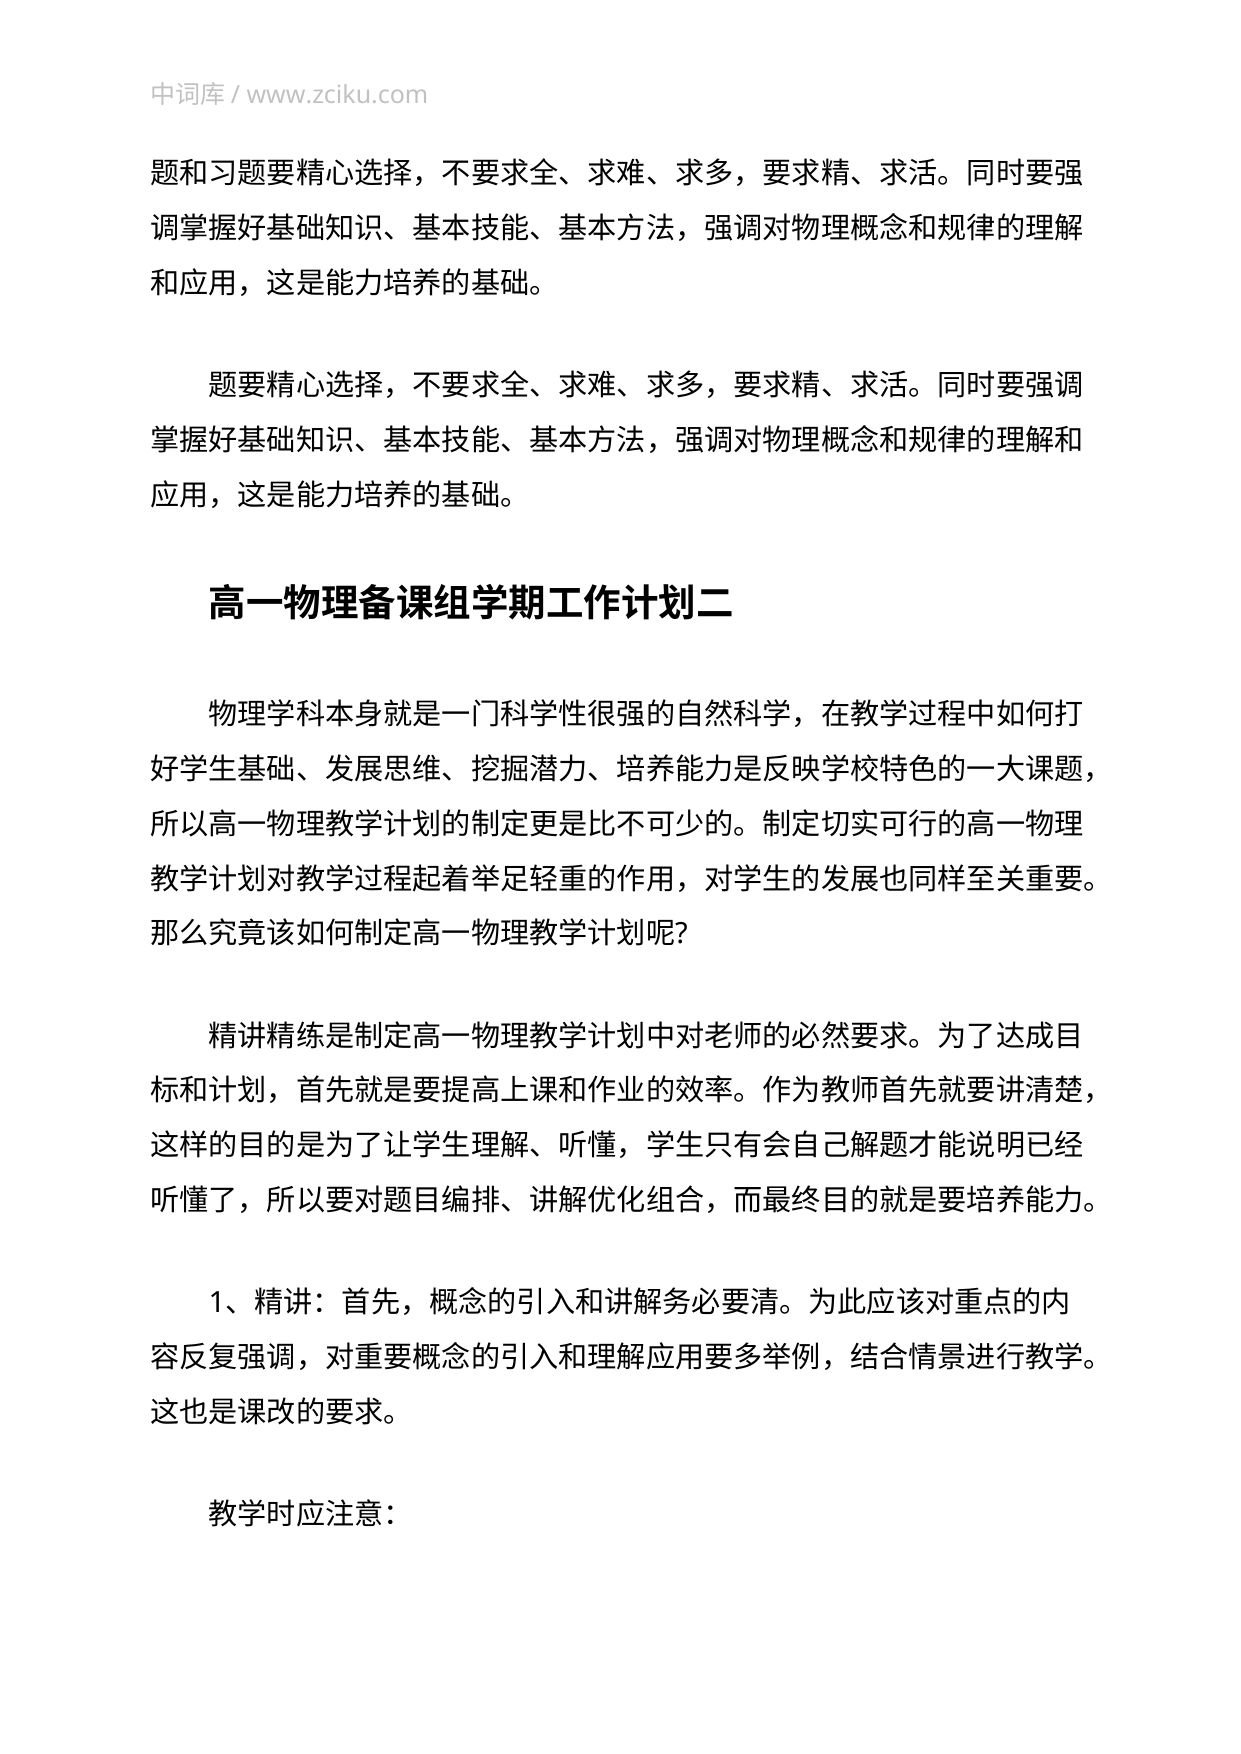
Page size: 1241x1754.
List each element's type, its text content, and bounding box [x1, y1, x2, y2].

text 1、精讲：首先，概念的引入和讲解务必要清。为此应该对重点的内容反复强调，对重要概念的引入和理解应用要多举例，结合情景进行教学。这也是课改的要求。 [150, 1278, 1090, 1431]
text 物理学科本身就是一门科学性很强的自然科学，在教学过程中如何打好学生基础、发展思维、挖掘潜力、培养能力是反映学校特色的一大课题，所以高一物理教学计划的制定更是比不可少的。制定切实可行的高一物理教学计划对教学过程起着举足轻重的作用，对学生的发展也同样至关重要。那么究竟该如何制定高一物理教学计划呢? [150, 691, 1090, 952]
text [150, 150, 1090, 302]
text 高一物理备课组学期工作计划二 [150, 573, 1090, 627]
text 题要精心选择，不要求全、求难、求多，要求精、求活。同时要强调掌握好基础知识、基本技能、基本方法，强调对物理概念和规律的理解和应用，这是能力培养的基础。 [150, 362, 1090, 514]
text 教学时应注意： [150, 1490, 1090, 1532]
text 精讲精练是制定高一物理教学计划中对老师的必然要求。为了达成目标和计划，首先就是要提高上课和作业的效率。作为教师首先就要讲清楚，这样的目的是为了让学生理解、听懂，学生只有会自己解题才能说明已经听懂了，所以要对题目编排、讲解优化组合，而最终目的就是要培养能力。 [150, 1012, 1090, 1219]
